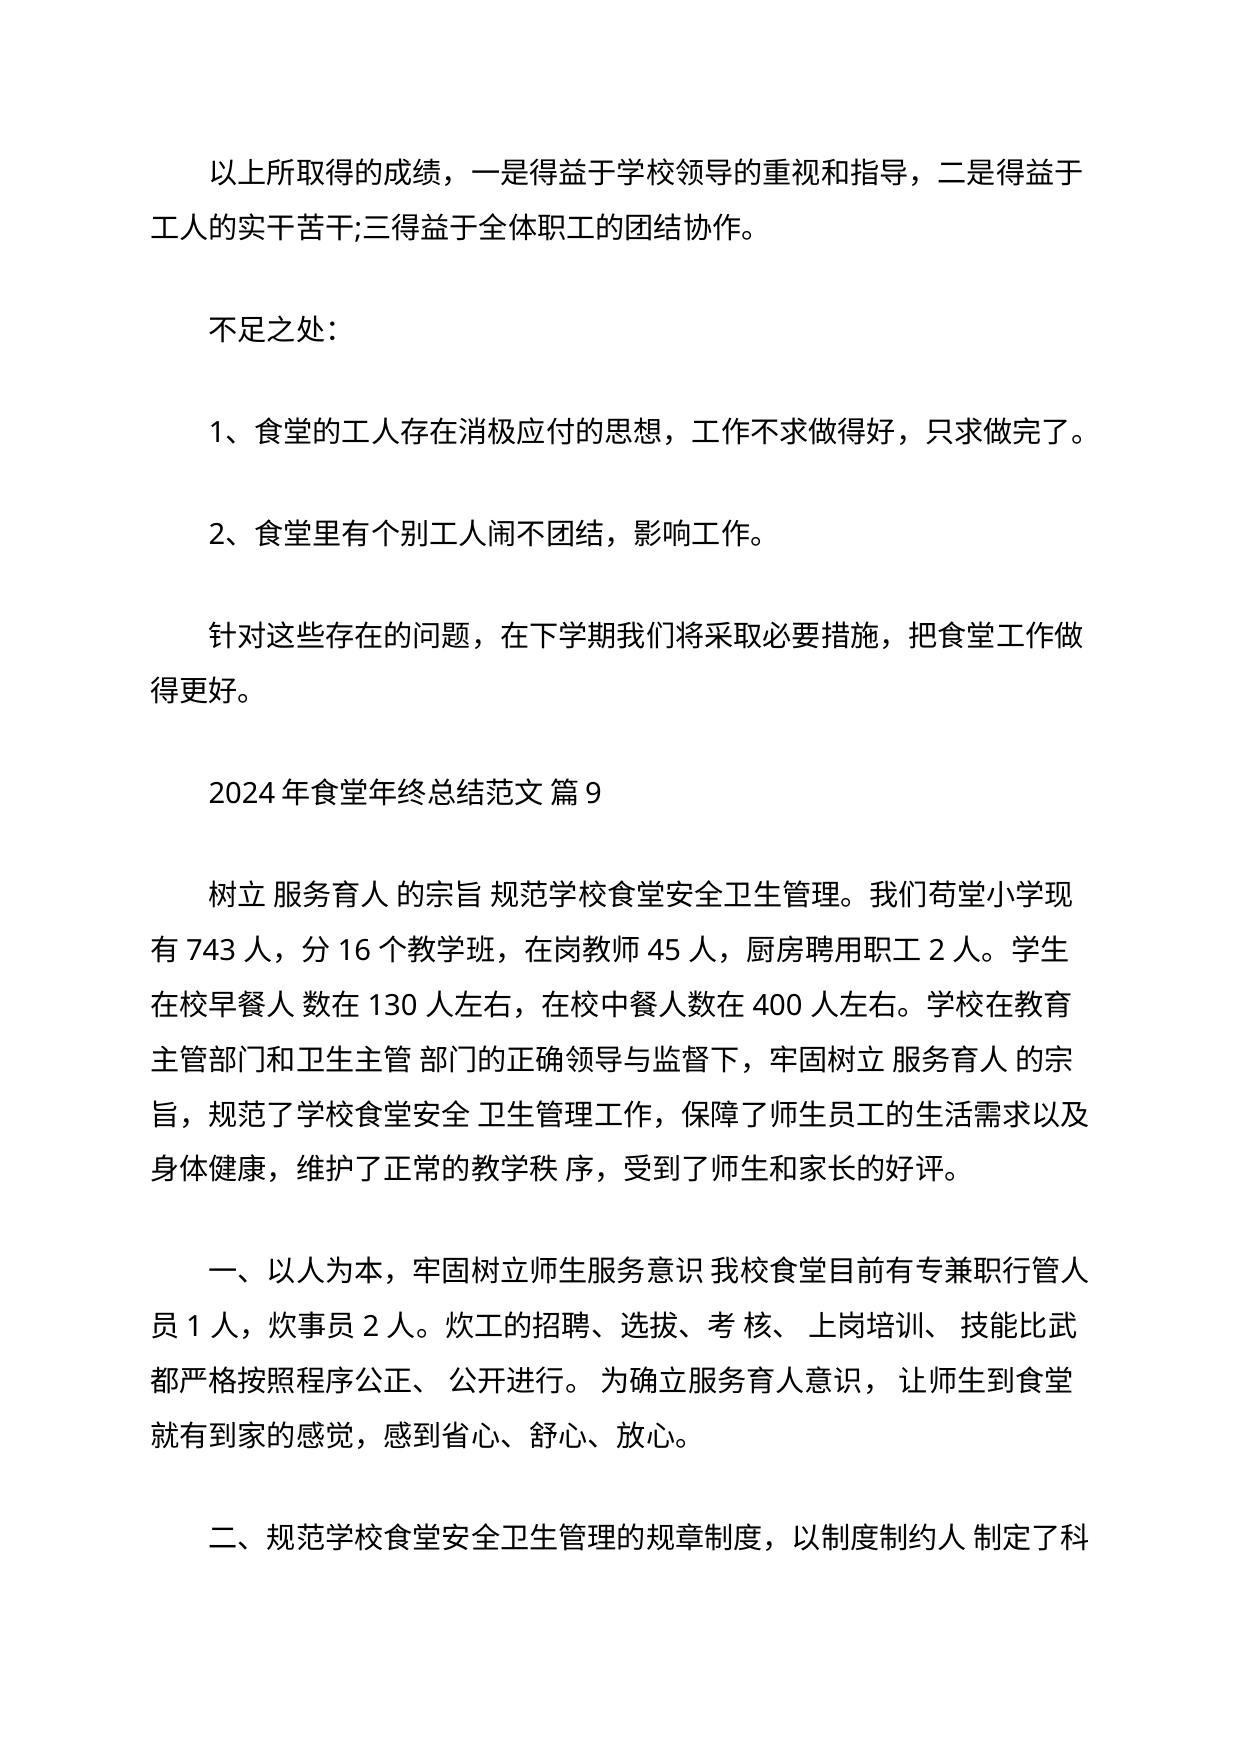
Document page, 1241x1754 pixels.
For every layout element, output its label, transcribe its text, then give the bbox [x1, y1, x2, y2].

text 一、以人为本，牢固树立师生服务意识 我校食堂目前有专兼职行管人员 1 人，炊事员 2 人。炊工的招聘、选拔、考 核、 上岗培训、 技能比武都严格按照程序公正、 公开进行。 为确立服务育人意识， 让师生到食堂就有到家的感觉，感到省心、舒心、放心。 [150, 1248, 1090, 1455]
text 以上所取得的成绩，一是得益于学校领导的重视和指导，二是得益于工人的实干苦干;三得益于全体职工的团结协作。 [150, 150, 1090, 247]
text 2、食堂里有个别工人闹不团结，影响工作。 [150, 511, 1090, 553]
text 针对这些存在的问题，在下学期我们将采取必要措施，把食堂工作做得更好。 [150, 613, 1090, 710]
text 1、食堂的工人存在消极应付的思想，工作不求做得好，只求做完了。 [150, 409, 1090, 451]
text 2024年食堂年终总结范文 篇9 [150, 769, 1090, 812]
text 不足之处： [150, 307, 1090, 349]
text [150, 1514, 1090, 1557]
text 树立 服务育人 的宗旨 规范学校食堂安全卫生管理。我们苟堂小学现有 743 人，分 16 个教学班，在岗教师 45 人，厨房聘用职工 2 人。学生在校早餐人 数在 130 人左右，在校中餐人数在 400 人左右。学校在教育主管部门和卫生主管 部门的正确领导与监督下，牢固树立 服务育人 的宗旨，规范了学校食堂安全 卫生管理工作，保障了师生员工的生活需求以及身体健康，维护了正常的教学秩 序，受到了师生和家长的好评。 [150, 871, 1090, 1188]
